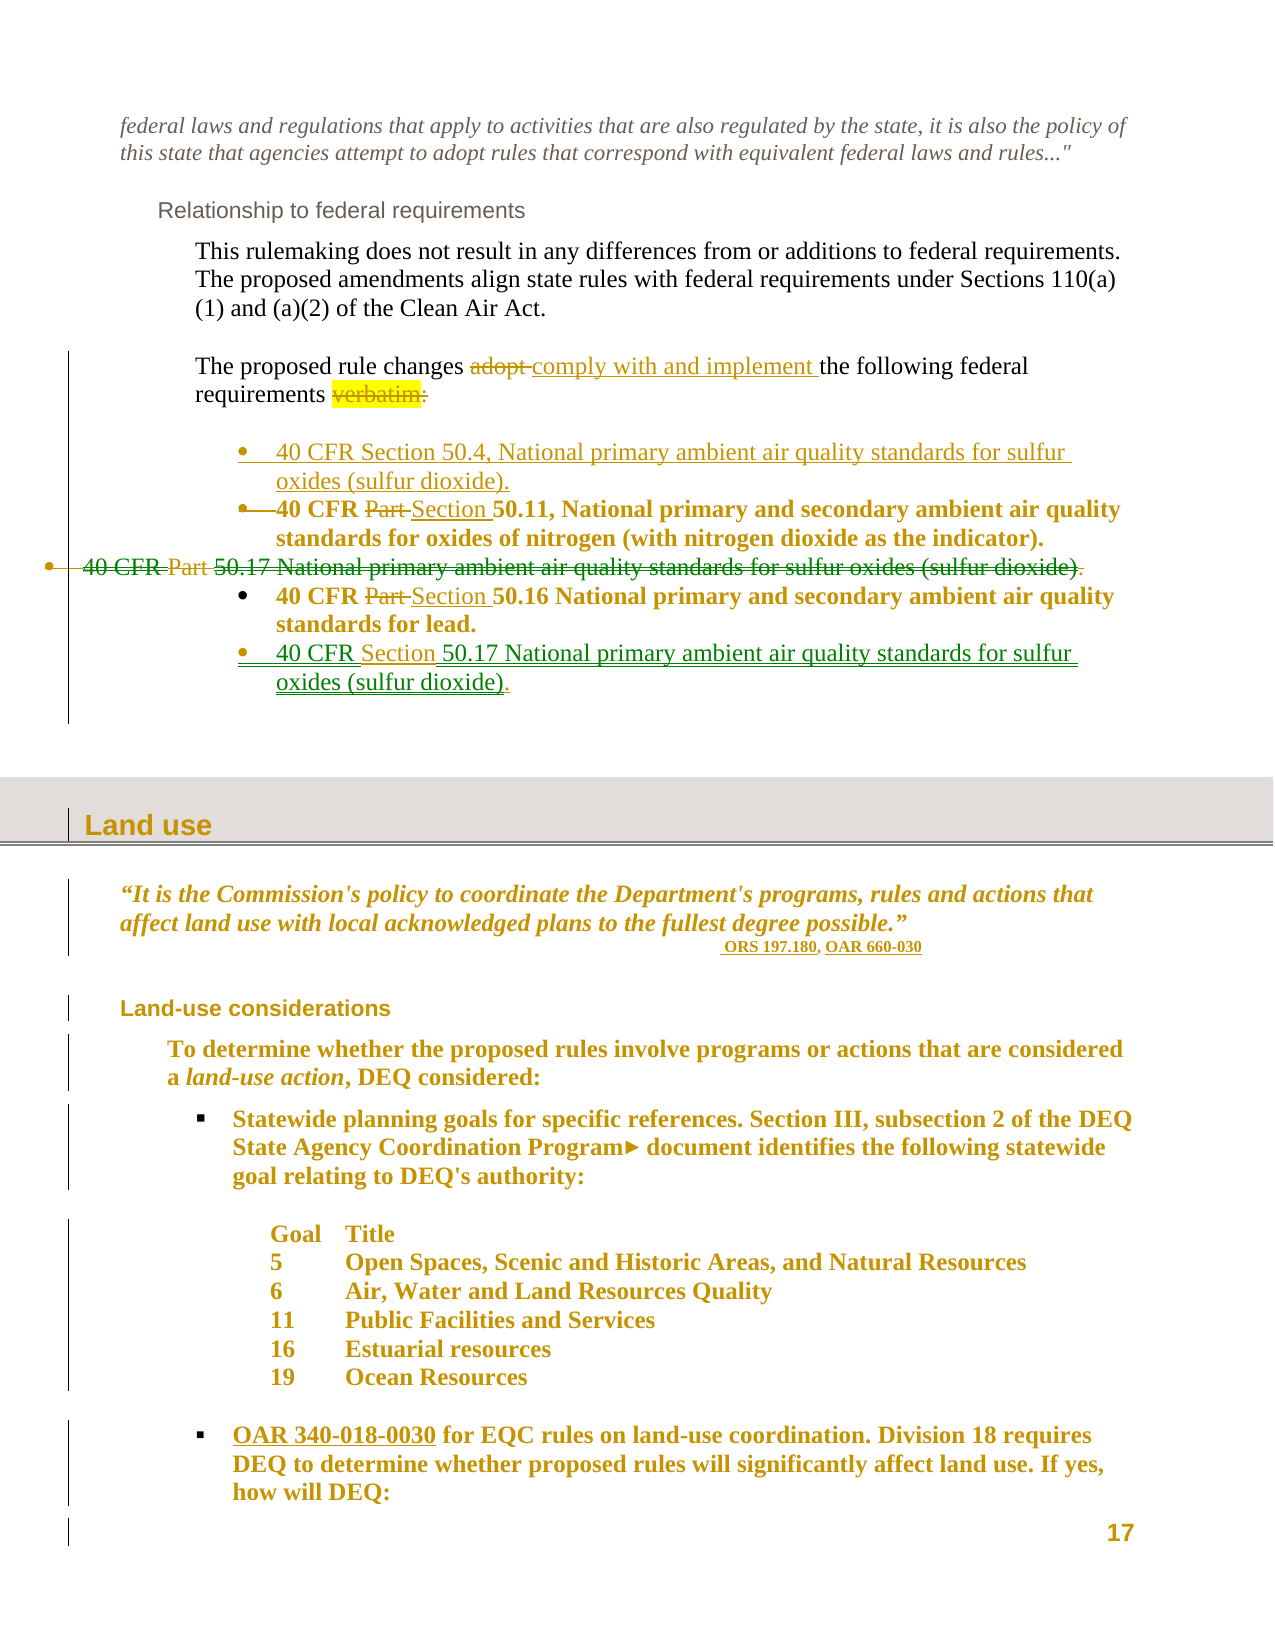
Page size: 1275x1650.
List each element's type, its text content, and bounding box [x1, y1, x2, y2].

text “It is the Commission's policy to coordinate the Department's programs, rules and actions that affect land use with local acknowledged plans to the fullest degree possible.” [120, 879, 1132, 937]
text The proposed rule changes the following federal requirements [195, 351, 1132, 408]
list OAR 340-018-0030 for EQC rules on land-use coordination. Division 18 requires DEQ to determine whether proposed rules will significantly affect land use. If yes, how will DEQ: [195, 1420, 1132, 1506]
table_header Land use [0, 777, 1273, 841]
list Statewide planning goals for specific references. Section III, subsection 2 of the DEQ State Agency Coordination Program document identifies the following statewide goal relating to DEQ's authority: [195, 1104, 1132, 1190]
text 16 Estuarial resources [232, 1334, 1132, 1362]
text 19 Ocean Resources [232, 1362, 1132, 1391]
text Relationship to federal requirements [157, 197, 1132, 223]
list 40 CFR 50.16 National primary and secondary ambient air quality standards for lead. [238, 581, 1132, 638]
text 6 Air, Water and Land Resources Quality [232, 1276, 1132, 1305]
list 40 CFR 50.11, National primary and secondary ambient air quality standards for oxides of nitrogen (with nitrogen dioxide as the indicator). [238, 494, 1132, 552]
text 5 Open Spaces, Scenic and Historic Areas, and Natural Resources [232, 1247, 1132, 1276]
text Land-use considerations [120, 995, 1132, 1021]
text This rulemaking does not result in any differences from or additions to federal requirements. The proposed amendments align state rules with federal requirements under Sections 110(a)(1) and (a)(2) of the Clean Air Act. [195, 236, 1132, 322]
text 11 Public Facilities and Services [232, 1305, 1132, 1334]
text To determine whether the proposed rules involve programs or actions that are considered a land-use action, DEQ considered: [167, 1034, 1132, 1091]
text Goal Title [232, 1219, 1132, 1247]
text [120, 112, 1132, 165]
text ORS 197.180, OAR 660-030 [157, 937, 1132, 956]
